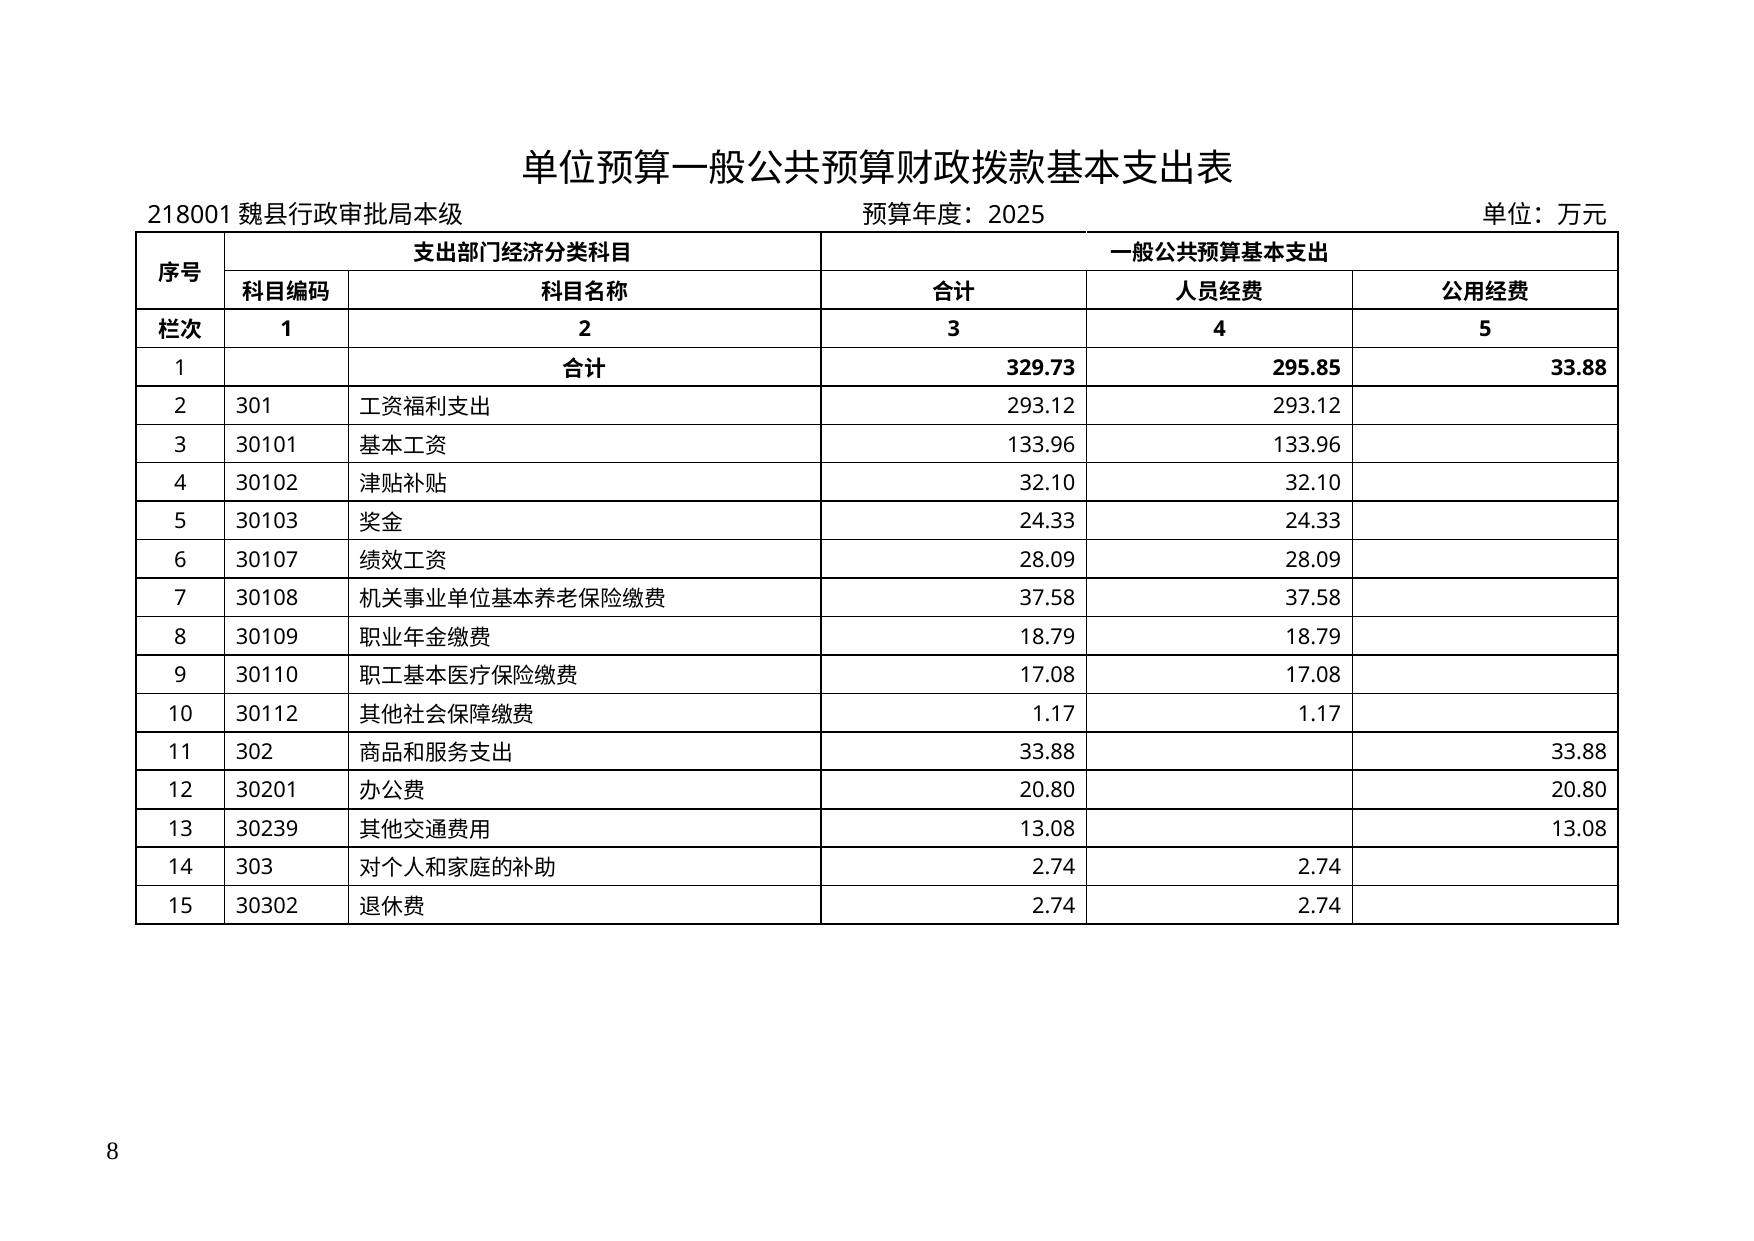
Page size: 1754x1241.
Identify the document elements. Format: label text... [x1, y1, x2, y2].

table_cell 32.10 [822, 463, 1086, 500]
table_cell 序号 [137, 233, 224, 308]
table_cell 13.08 [822, 810, 1086, 846]
table_header 预算年度：2025 [822, 195, 1086, 231]
table_cell [1353, 540, 1617, 577]
table_cell 133.96 [822, 425, 1086, 462]
table_cell 支出部门经济分类科目 [225, 233, 820, 270]
table_cell 30201 [225, 771, 348, 808]
table_cell 对个人和家庭的补助 [349, 848, 820, 885]
table_cell [1353, 694, 1617, 731]
table_cell 2.74 [1087, 886, 1352, 923]
table_cell 15 [137, 886, 224, 923]
table_cell 12 [137, 771, 224, 808]
table_cell 30302 [225, 886, 348, 923]
table_cell 合计 [822, 271, 1086, 308]
table_cell 其他社会保障缴费 [349, 694, 820, 731]
table_cell 2 [349, 310, 820, 347]
table_cell [1087, 733, 1352, 769]
table_cell [1353, 387, 1617, 423]
table_cell 1 [137, 348, 224, 385]
table_cell 24.33 [1087, 502, 1352, 539]
table_cell 24.33 [822, 502, 1086, 539]
table_cell 30107 [225, 540, 348, 577]
table_cell 295.85 [1087, 348, 1352, 385]
table_cell 133.96 [1087, 425, 1352, 462]
table_cell 津贴补贴 [349, 463, 820, 500]
table_cell [1353, 886, 1617, 923]
table_cell 4 [137, 463, 224, 500]
table_cell 合计 [349, 348, 820, 385]
table_cell 奖金 [349, 502, 820, 539]
table_cell 18.79 [1087, 617, 1352, 654]
table_cell 18.79 [822, 617, 1086, 654]
table_cell 30103 [225, 502, 348, 539]
table_cell 其他交通费用 [349, 810, 820, 846]
table_cell 7 [137, 579, 224, 616]
table_cell 17.08 [822, 656, 1086, 692]
table_cell [1353, 502, 1617, 539]
table_cell 13.08 [1353, 810, 1617, 846]
table_cell 一般公共预算基本支出 [822, 233, 1617, 270]
table_cell 2.74 [1087, 848, 1352, 885]
table_cell 20.80 [1353, 771, 1617, 808]
table_cell 科目名称 [349, 271, 820, 308]
table_cell 9 [137, 656, 224, 692]
table_cell 30108 [225, 579, 348, 616]
table_cell 28.09 [822, 540, 1086, 577]
table_cell 职工基本医疗保险缴费 [349, 656, 820, 692]
table_cell 30101 [225, 425, 348, 462]
table_cell [1353, 463, 1617, 500]
table_cell 办公费 [349, 771, 820, 808]
table_header 单位：万元 [1087, 195, 1617, 231]
table_cell 329.73 [822, 348, 1086, 385]
table_cell 301 [225, 387, 348, 423]
table_cell 30102 [225, 463, 348, 500]
table_cell 302 [225, 733, 348, 769]
table_cell 30109 [225, 617, 348, 654]
table_cell [1087, 771, 1352, 808]
table_cell 科目编码 [225, 271, 348, 308]
table_header 218001魏县行政审批局本级 [137, 195, 820, 231]
table_cell 14 [137, 848, 224, 885]
table_cell 2 [137, 387, 224, 423]
table_cell 5 [137, 502, 224, 539]
table_cell 293.12 [1087, 387, 1352, 423]
table_cell 1.17 [822, 694, 1086, 731]
table_cell 3 [822, 310, 1086, 347]
table_cell 2.74 [822, 848, 1086, 885]
table_cell 栏次 [137, 310, 224, 347]
table_cell 商品和服务支出 [349, 733, 820, 769]
table_cell 1 [225, 310, 348, 347]
table_cell 33.88 [1353, 733, 1617, 769]
table_cell 6 [137, 540, 224, 577]
table_cell 人员经费 [1087, 271, 1352, 308]
table_cell 303 [225, 848, 348, 885]
table_cell 机关事业单位基本养老保险缴费 [349, 579, 820, 616]
table_cell [1353, 656, 1617, 692]
table_cell 退休费 [349, 886, 820, 923]
table_cell 30239 [225, 810, 348, 846]
table_cell 2.74 [822, 886, 1086, 923]
table_cell [1353, 579, 1617, 616]
table_cell 28.09 [1087, 540, 1352, 577]
table_cell 20.80 [822, 771, 1086, 808]
table_cell 公用经费 [1353, 271, 1617, 308]
table_cell 5 [1353, 310, 1617, 347]
table_cell 职业年金缴费 [349, 617, 820, 654]
table_cell [1353, 848, 1617, 885]
table_cell 8 [137, 617, 224, 654]
table_cell 11 [137, 733, 224, 769]
table_cell 10 [137, 694, 224, 731]
table_cell [225, 348, 348, 385]
table_cell 37.58 [822, 579, 1086, 616]
table_cell [1087, 810, 1352, 846]
table_cell 工资福利支出 [349, 387, 820, 423]
table_cell 基本工资 [349, 425, 820, 462]
text 单位预算一般公共预算财政拨款基本支出表 [106, 142, 1648, 193]
table_cell 32.10 [1087, 463, 1352, 500]
table_cell 4 [1087, 310, 1352, 347]
table_cell 30112 [225, 694, 348, 731]
table_cell [1353, 425, 1617, 462]
table_cell 绩效工资 [349, 540, 820, 577]
table_cell 13 [137, 810, 224, 846]
table_cell 293.12 [822, 387, 1086, 423]
table_cell 30110 [225, 656, 348, 692]
table_cell 33.88 [822, 733, 1086, 769]
table_cell 17.08 [1087, 656, 1352, 692]
table_cell [1353, 617, 1617, 654]
table_cell 1.17 [1087, 694, 1352, 731]
table_cell 33.88 [1353, 348, 1617, 385]
table_cell 3 [137, 425, 224, 462]
table_cell 37.58 [1087, 579, 1352, 616]
